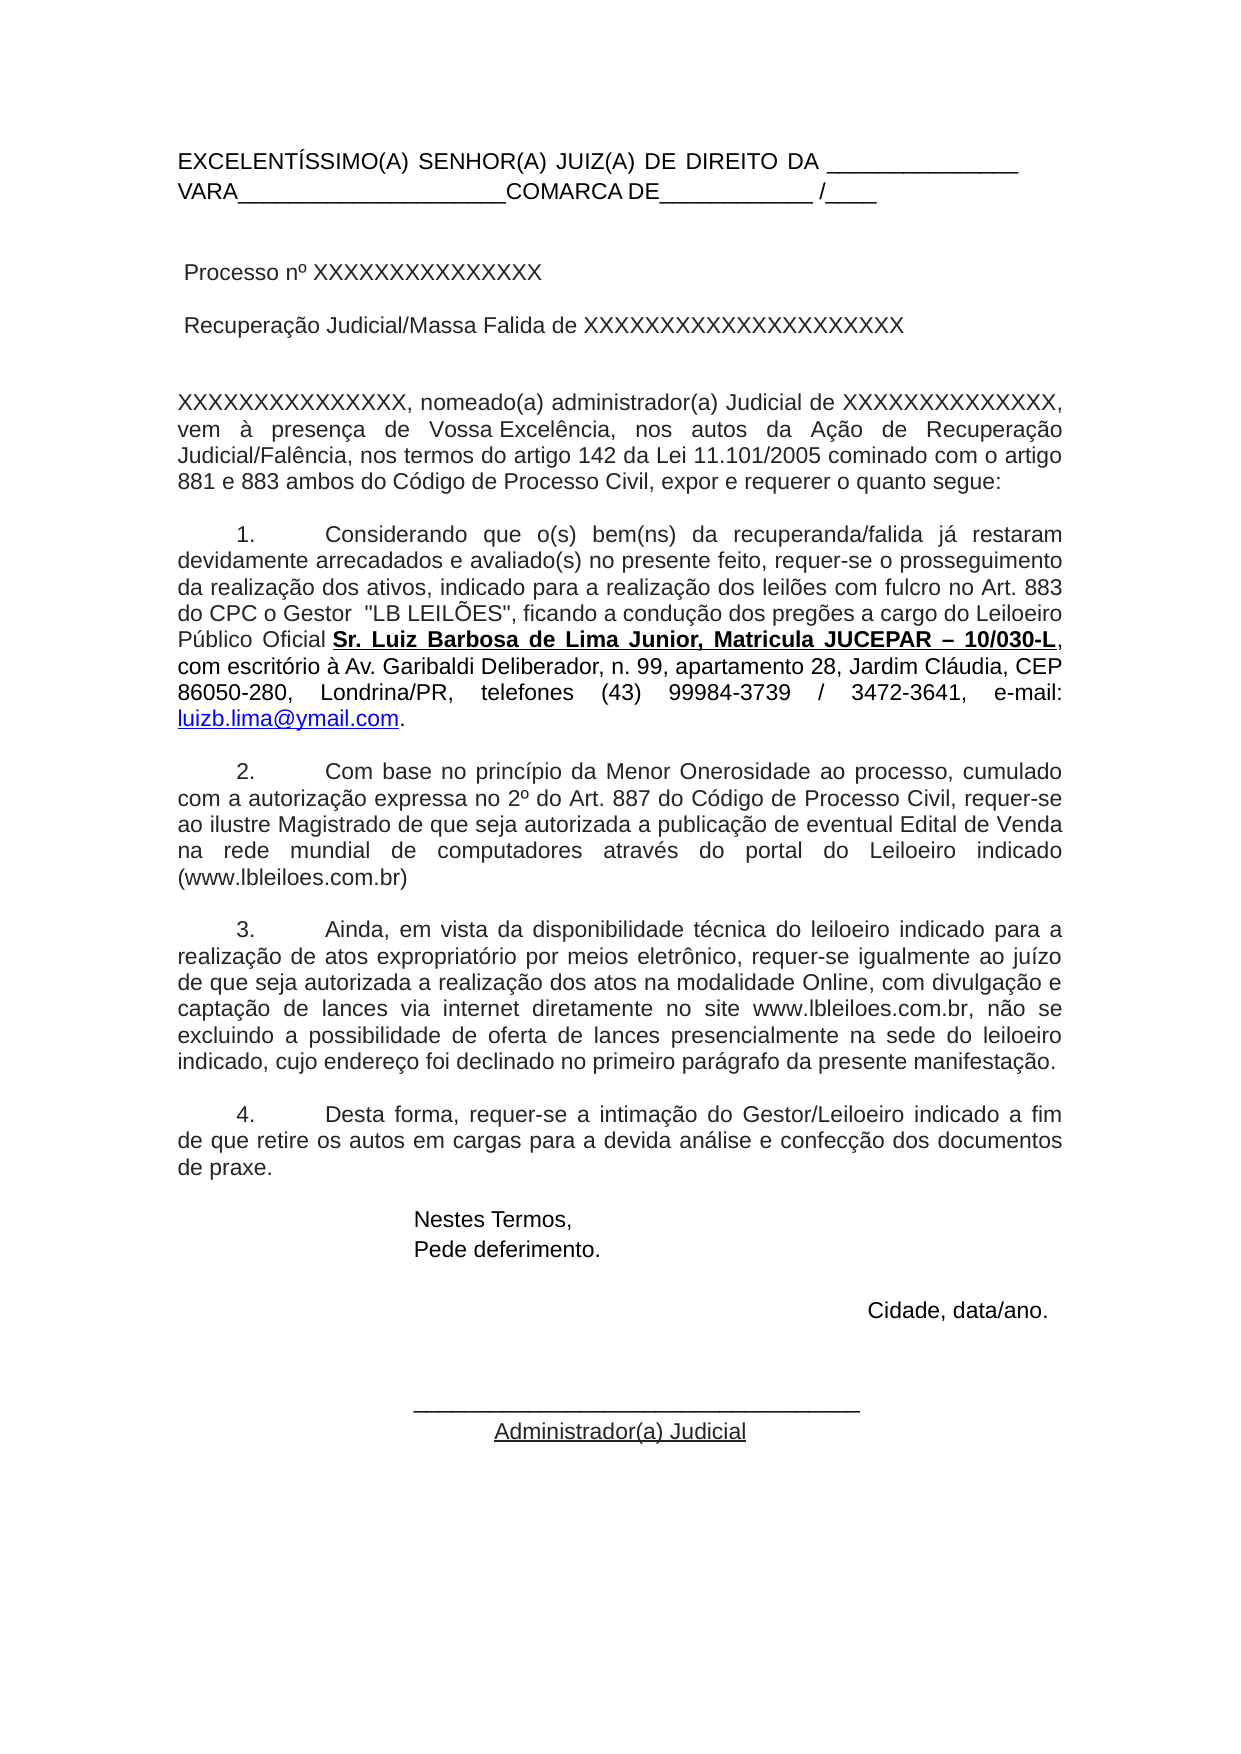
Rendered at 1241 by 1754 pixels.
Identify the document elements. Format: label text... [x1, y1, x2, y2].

text Administrador(a) Judicial [177, 1418, 1063, 1444]
text Nestes Termos, [177, 1206, 1048, 1232]
text EXCELENTÍSSIMO(A) SENHOR(A) JUIZ(A) DE DIREITO DA _______________ VARA_____________________COMARCA DE____________ /____ [177, 148, 1019, 204]
text XXXXXXXXXXXXXXX, nomeado(a) administrador(a) Judicial de XXXXXXXXXXXXXX, vem à presença de Vossa Excelência, nos autos da Ação de Recuperação Judicial/Falência, nos termos do artigo 142 da Lei 11.101/2005 cominado com o artigo 881 e 883 ambos do Código de Processo Civil, expor e requerer o quanto segue: [177, 389, 1063, 494]
list Considerando que o(s) bem(ns) da recuperanda/falida já restaram devidamente arrecadados e avaliado(s) no presente feito, requer-se o prosseguimento da realização dos ativos, indicado para a realização dos leilões com fulcro no Art. 883 do CPC o Gestor "LB LEILÕES", ficando a condução dos pregões a cargo do Leiloeiro Público Oficial Sr. Luiz Barbosa de Lima Junior, Matricula JUCEPAR – 10/030-L, com escritório à Av. Garibaldi Deliberador, n. 99, apartamento 28, Jardim Cláudia, CEP 86050-280, Londrina/PR, telefones (43) 99984-3739 / 3472-3641, e-mail: luizb.lima@ymail.com. [177, 521, 1063, 732]
list Com base no princípio da Menor Onerosidade ao processo, cumulado com a autorização expressa no 2º do Art. 887 do Código de Processo Civil, requer-se ao ilustre Magistrado de que seja autorizada a publicação de eventual Edital de Venda na rede mundial de computadores através do portal do Leiloeiro indicado (www.lbleiloes.com.br) [177, 758, 1063, 890]
list Ainda, em vista da disponibilidade técnica do leiloeiro indicado para a realização de atos expropriatório por meios eletrônico, requer-se igualmente ao juízo de que seja autorizada a realização dos atos na modalidade Online, com divulgação e captação de lances via internet diretamente no site www.lbleiloes.com.br, não se excluindo a possibilidade de oferta de lances presencialmente na sede do leiloeiro indicado, cujo endereço foi declinado no primeiro parágrafo da presente manifestação. [177, 916, 1063, 1074]
text Pede deferimento. [177, 1236, 1048, 1263]
list Desta forma, requer-se a intimação do Gestor/Leiloeiro indicado a fim de que retire os autos em cargas para a devida análise e confecção dos documentos de praxe. [177, 1101, 1063, 1180]
text Cidade, data/ano. [177, 1297, 1048, 1323]
text ___________________________________ [177, 1387, 1048, 1414]
text Recuperação Judicial/Massa Falida de XXXXXXXXXXXXXXXXXXXXX [177, 312, 1063, 338]
text Processo nº XXXXXXXXXXXXXXX [177, 259, 1063, 285]
